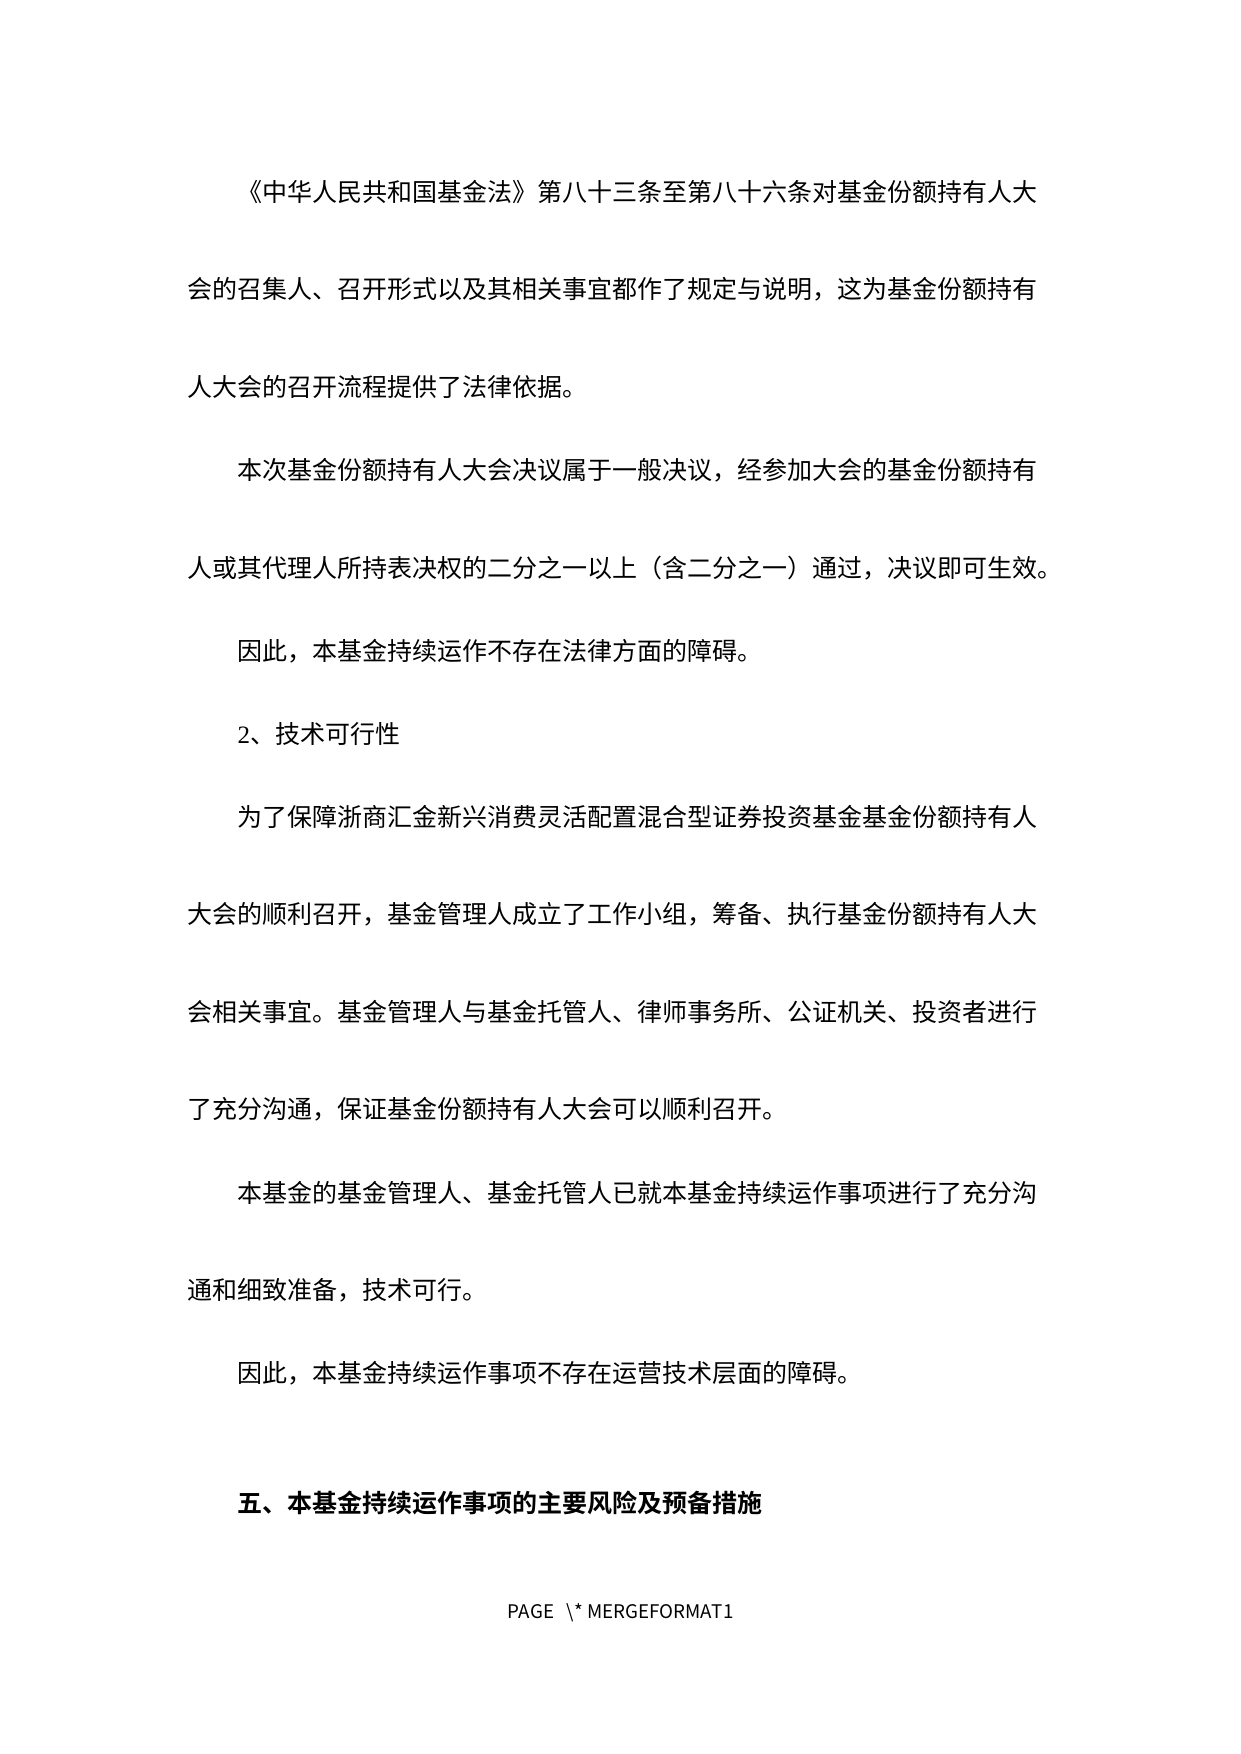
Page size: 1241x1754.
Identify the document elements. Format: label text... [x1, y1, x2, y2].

text 《中华人民共和国基金法》第八十三条至第八十六条对基金份额持有人大会的召集人、召开形式以及其相关事宜都作了规定与说明，这为基金份额持有人大会的召开流程提供了法律依据。 [187, 158, 1053, 418]
text 因此，本基金持续运作不存在法律方面的障碍。 [187, 617, 1053, 682]
text 为了保障浙商汇金新兴消费灵活配置混合型证券投资基金基金份额持有人大会的顺利召开，基金管理人成立了工作小组，筹备、执行基金份额持有人大会相关事宜。基金管理人与基金托管人、律师事务所、公证机关、投资者进行了充分沟通，保证基金份额持有人大会可以顺利召开。 [187, 783, 1053, 1141]
text 2、技术可行性 [187, 700, 1053, 765]
text 五、本基金持续运作事项的主要风险及预备措施 [187, 1469, 1053, 1534]
text 本基金的基金管理人、基金托管人已就本基金持续运作事项进行了充分沟通和细致准备，技术可行。 [187, 1159, 1053, 1321]
text 因此，本基金持续运作事项不存在运营技术层面的障碍。 [187, 1339, 1053, 1404]
text 本次基金份额持有人大会决议属于一般决议，经参加大会的基金份额持有人或其代理人所持表决权的二分之一以上（含二分之一）通过，决议即可生效。 [187, 436, 1053, 599]
